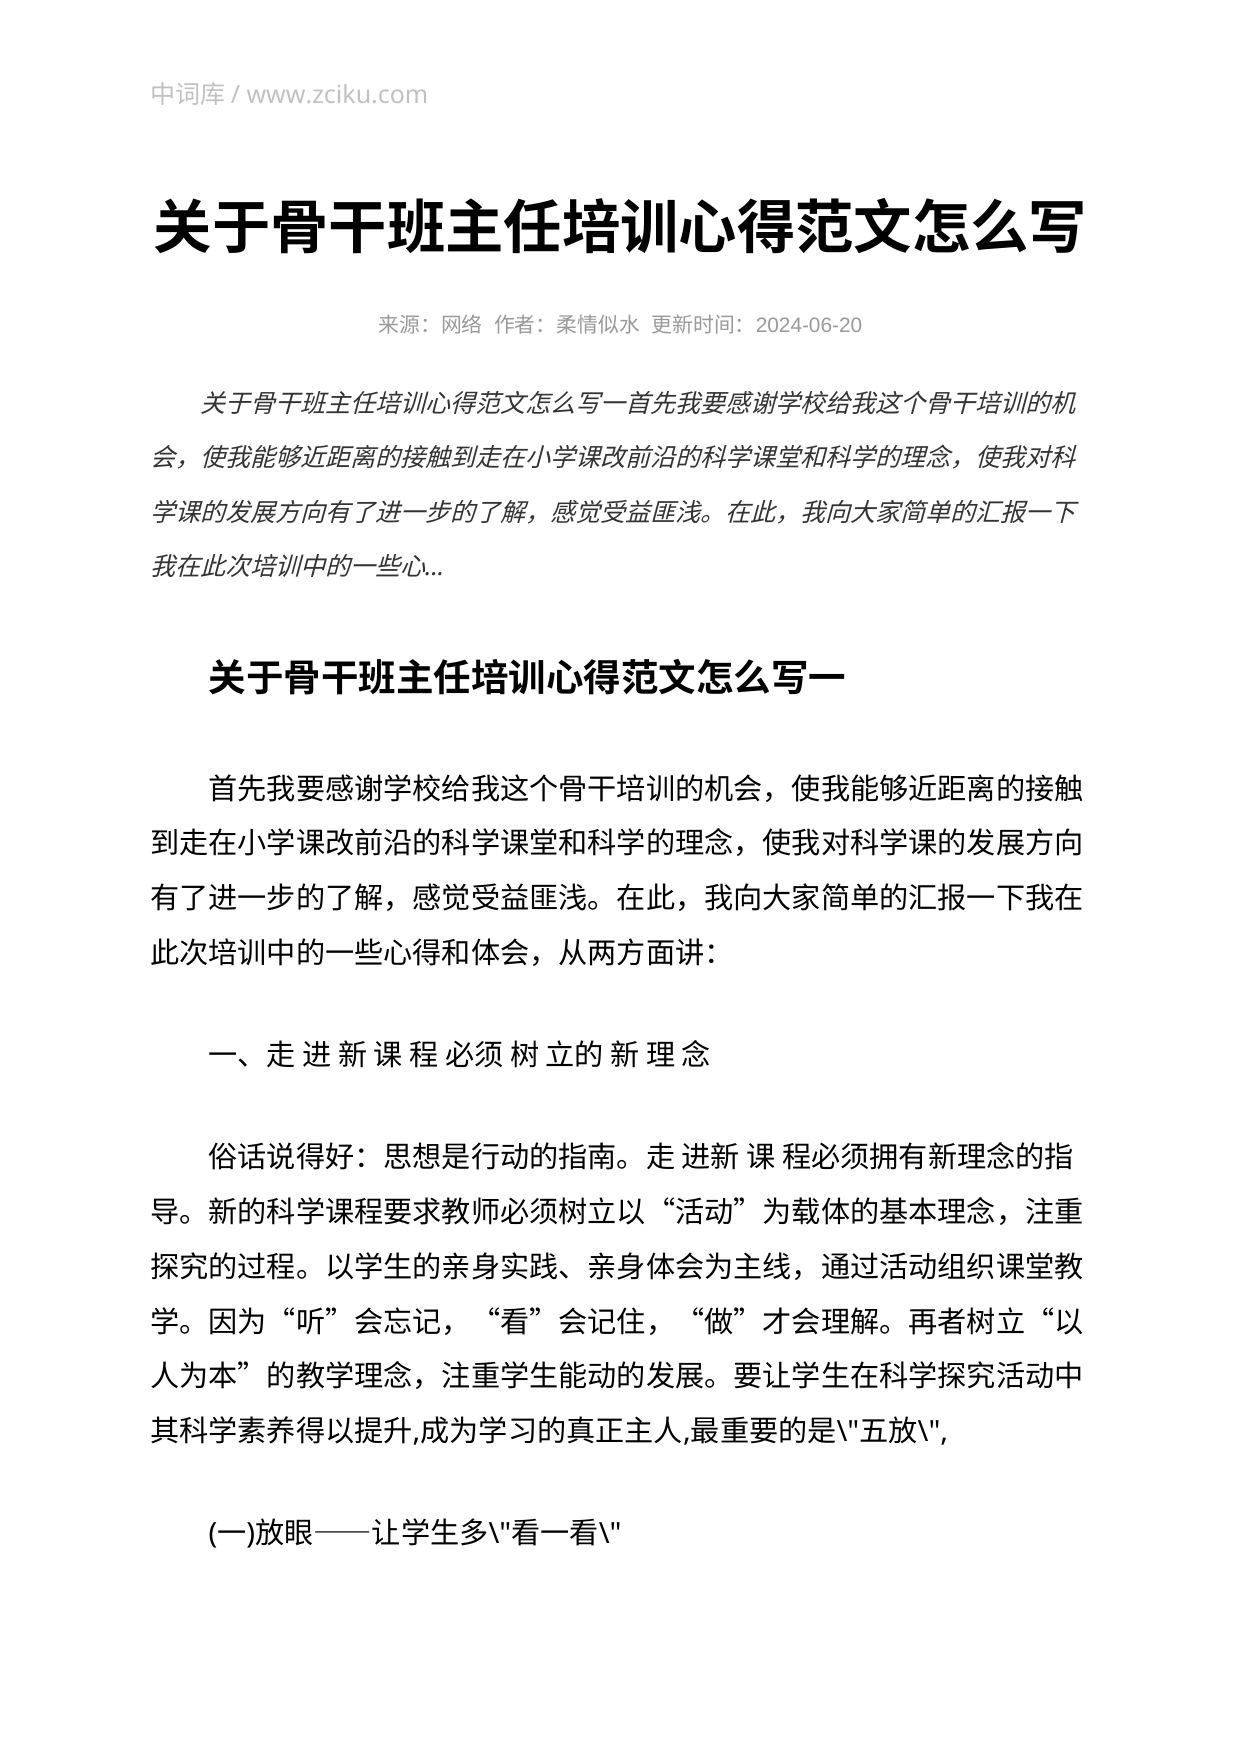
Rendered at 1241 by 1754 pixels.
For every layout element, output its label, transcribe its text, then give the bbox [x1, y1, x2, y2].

text 俗话说得好：思想是行动的指南。走 进新 课 程必须拥有新理念的指导。新的科学课程要求教师必须树立以“活动”为载体的基本理念，注重探究的过程。以学生的亲身实践、亲身体会为主线，通过活动组织课堂教学。因为“听”会忘记，“看”会记住，“做”才会理解。再者树立“以人为本”的教学理念，注重学生能动的发展。要让学生在科学探究活动中其科学素养得以提升,成为学习的真正主人,最重要的是\"五放\", [150, 1133, 1090, 1450]
text 关于骨干班主任培训心得范文怎么写一首先我要感谢学校给我这个骨干培训的机会，使我能够近距离的接触到走在小学课改前沿的科学课堂和科学的理念，使我对科学课的发展方向有了进一步的了解，感觉受益匪浅。在此，我向大家简单的汇报一下我在此次培训中的一些心... [150, 383, 1090, 583]
text (一)放眼――让学生多\"看一看\" [150, 1510, 1090, 1552]
text 首先我要感谢学校给我这个骨干培训的机会，使我能够近距离的接触到走在小学课改前沿的科学课堂和科学的理念，使我对科学课的发展方向有了进一步的了解，感觉受益匪浅。在此，我向大家简单的汇报一下我在此次培训中的一些心得和体会，从两方面讲： [150, 765, 1090, 972]
subtitle 关于骨干班主任培训心得范文怎么写 [150, 181, 1090, 266]
text 来源：网络 作者：柔情似水 更新时间：2024-06-20 [150, 313, 1090, 337]
text 关于骨干班主任培训心得范文怎么写一 [150, 648, 1090, 702]
text 一、走 进 新 课 程 必须 树 立的 新 理 念 [150, 1032, 1090, 1074]
